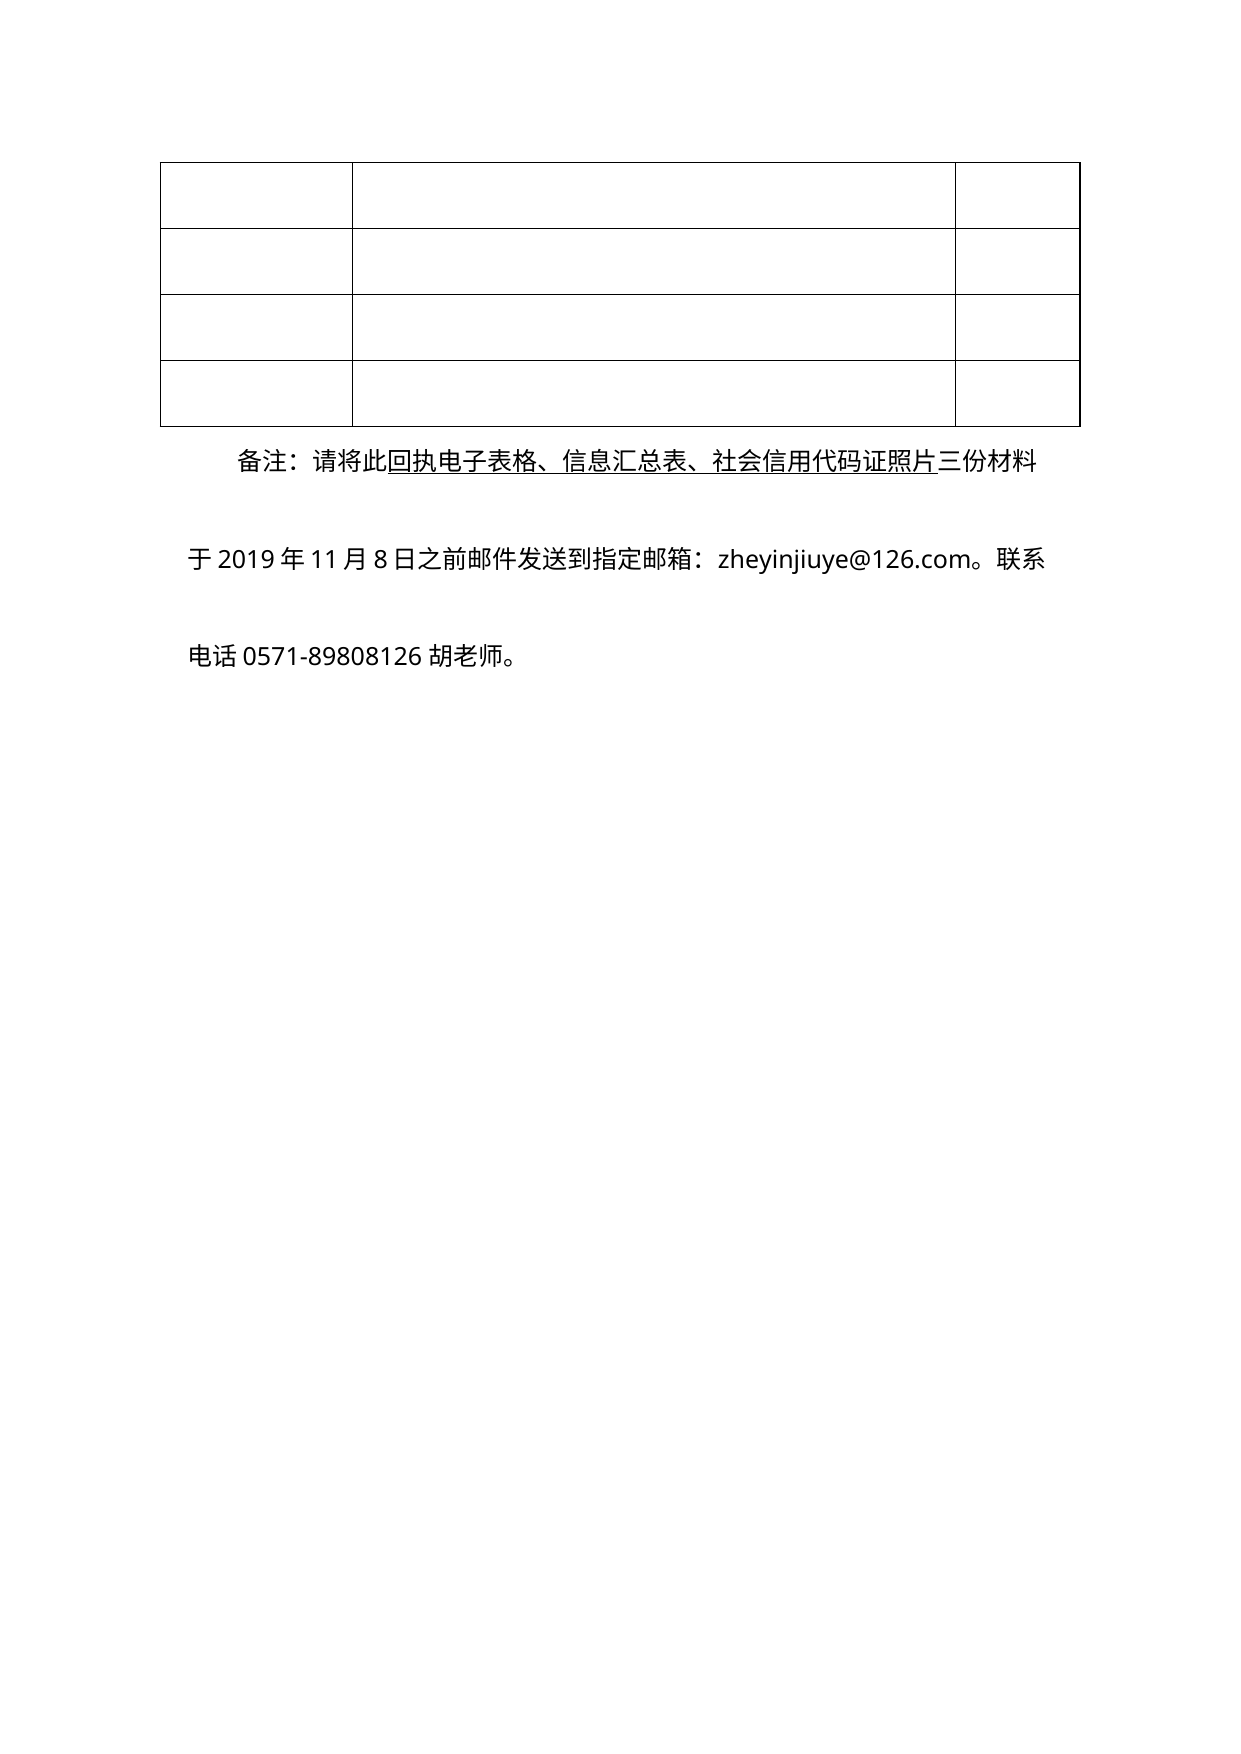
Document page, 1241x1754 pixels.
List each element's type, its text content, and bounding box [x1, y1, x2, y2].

table_cell [353, 361, 955, 426]
table_cell [161, 229, 352, 294]
table_cell [956, 361, 1079, 426]
table_cell [161, 295, 352, 360]
table_cell [353, 163, 955, 228]
table_cell [161, 361, 352, 426]
table_cell [956, 295, 1079, 360]
table_cell [161, 163, 352, 228]
table_cell [353, 229, 955, 294]
table_cell [956, 163, 1079, 228]
table_cell [353, 295, 955, 360]
table_cell [956, 229, 1079, 294]
text 备注：请将此回执电子表格、信息汇总表、社会信用代码证照片三份材料于2019年11月8日之前邮件发送到指定邮箱：zheyinjiuye@126.com。联系电话0571-89808126 胡老师。 [187, 427, 1053, 687]
